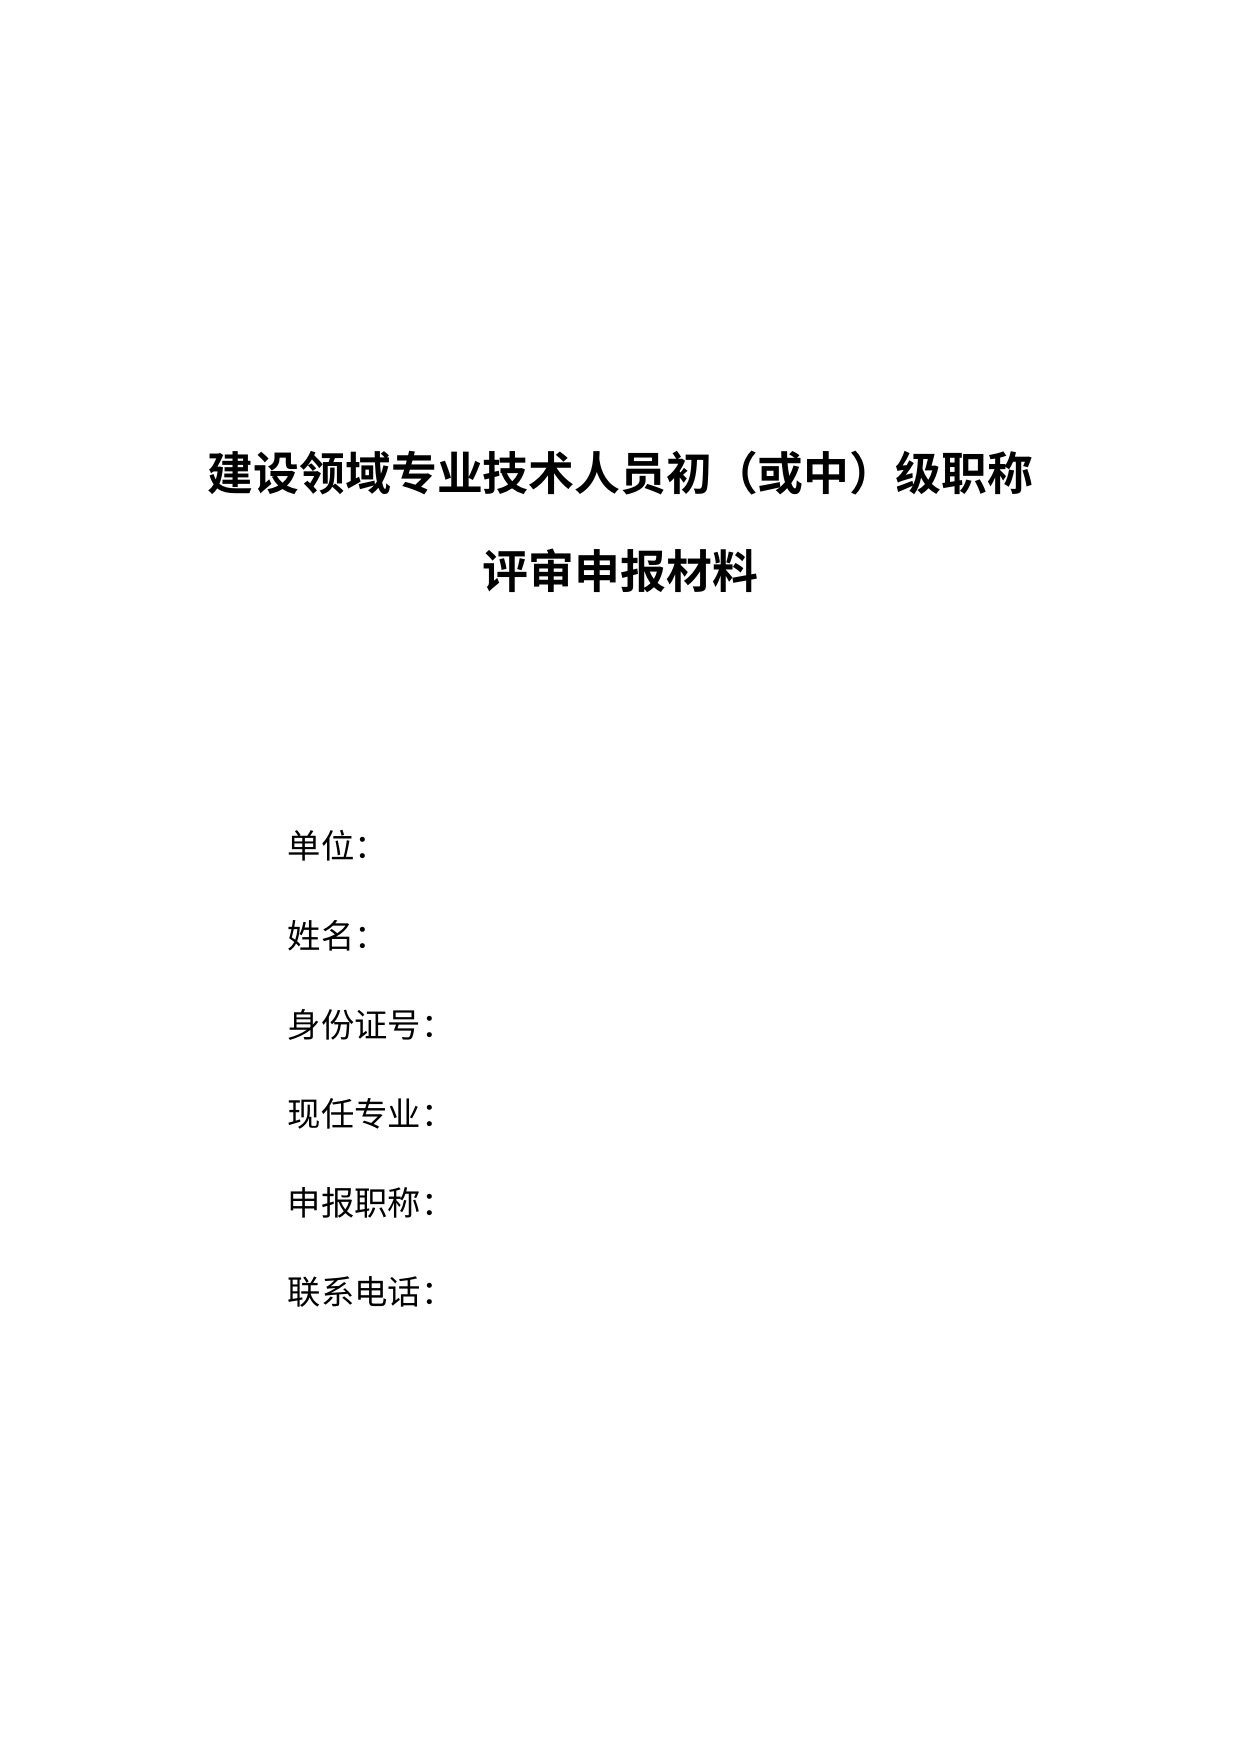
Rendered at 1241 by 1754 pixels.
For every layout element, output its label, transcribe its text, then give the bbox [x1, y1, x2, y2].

text 现任专业： [187, 1079, 1053, 1144]
text 联系电话： [187, 1257, 1053, 1322]
text 单位： [187, 812, 1053, 877]
text 姓名： [187, 901, 1053, 966]
text 申报职称： [187, 1168, 1053, 1233]
text 建设领域专业技术人员初（或中）级职称评审申报材料 [187, 422, 1053, 617]
text 身份证号： [187, 990, 1053, 1055]
